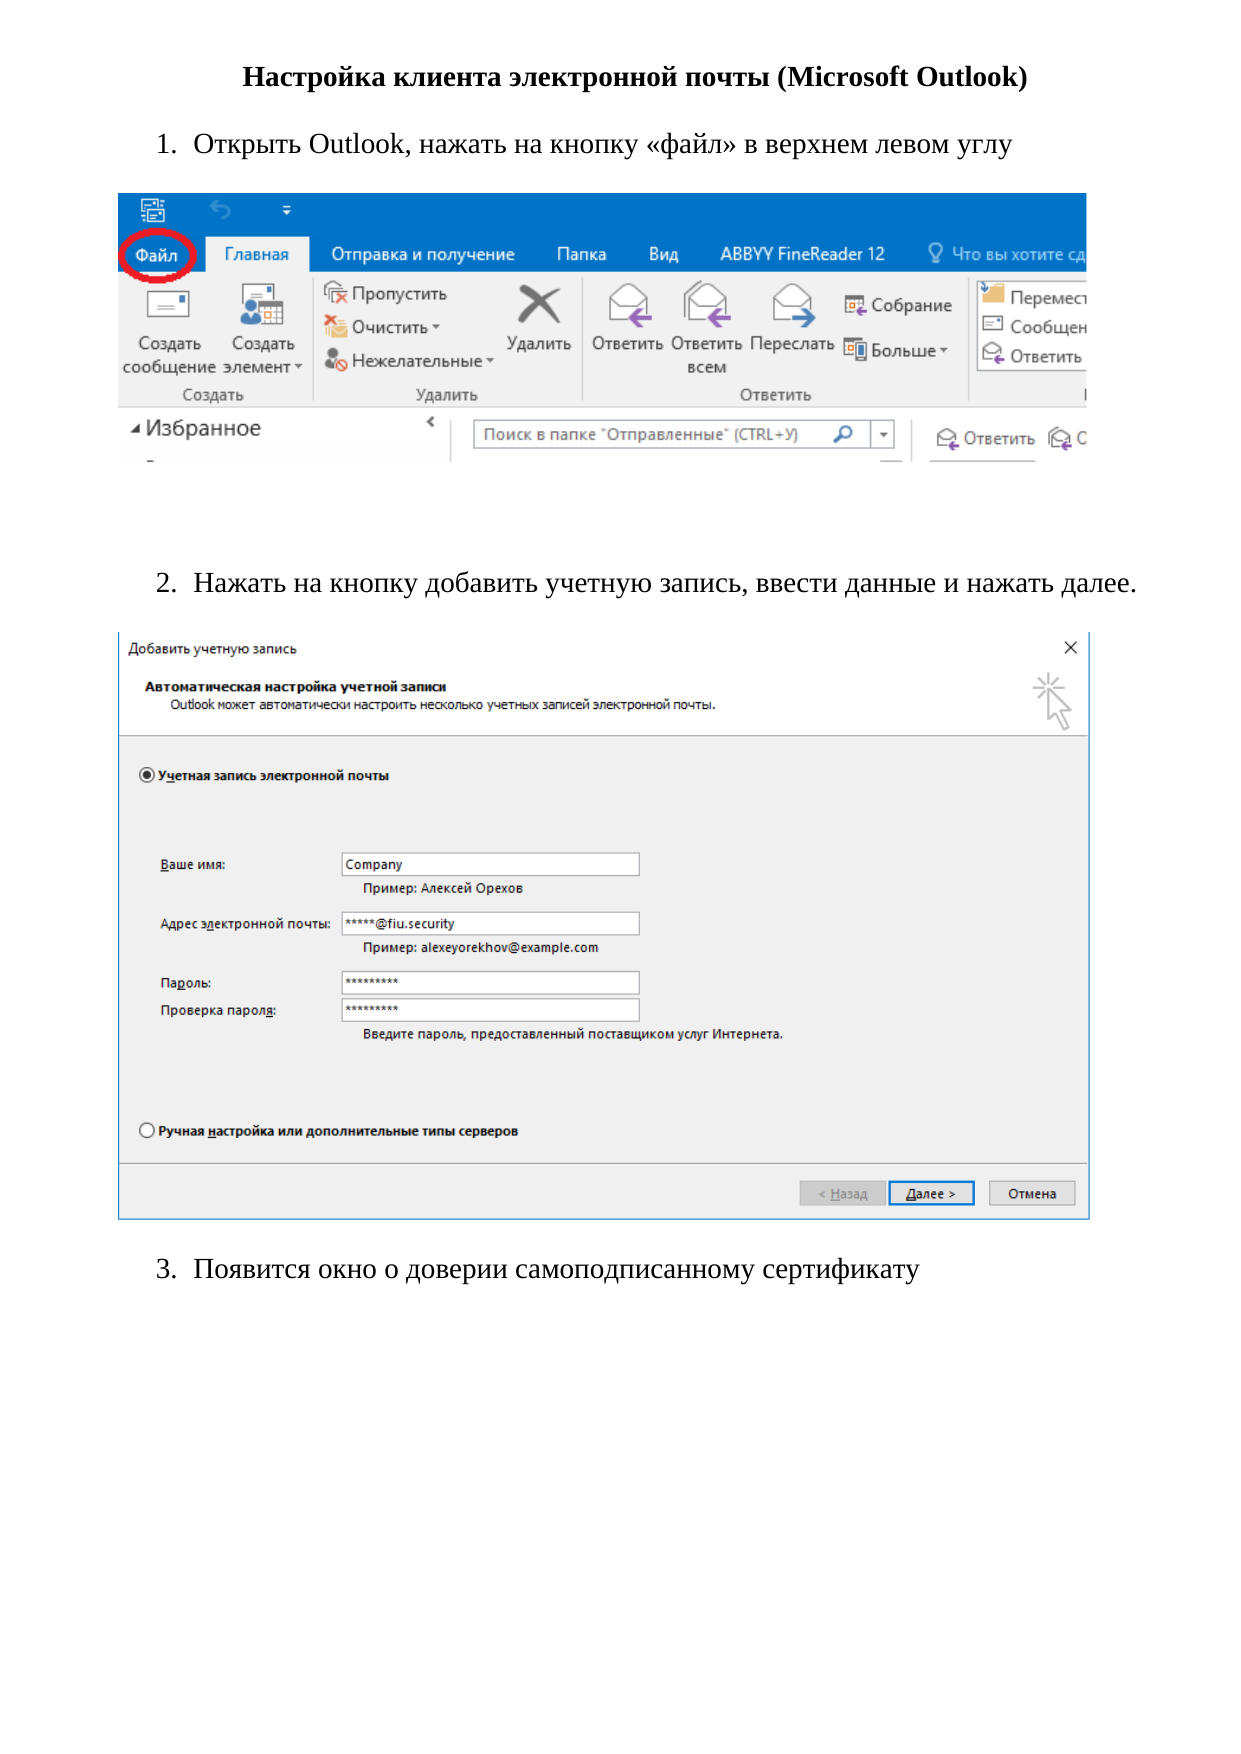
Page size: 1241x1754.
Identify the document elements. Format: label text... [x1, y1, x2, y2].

text Настройка клиента электронной почты (Microsoft Outlook) [118, 59, 1152, 93]
list Нажать на кнопку добавить учетную запись, ввести данные и нажать далее. [156, 565, 1152, 598]
list Появится окно о доверии самоподписанному сертификату [156, 1251, 1152, 1284]
picture [118, 193, 1091, 468]
list Открыть Outlook, нажать на кнопку «файл» в верхнем левом углу [156, 126, 1152, 160]
picture [118, 632, 1091, 1221]
